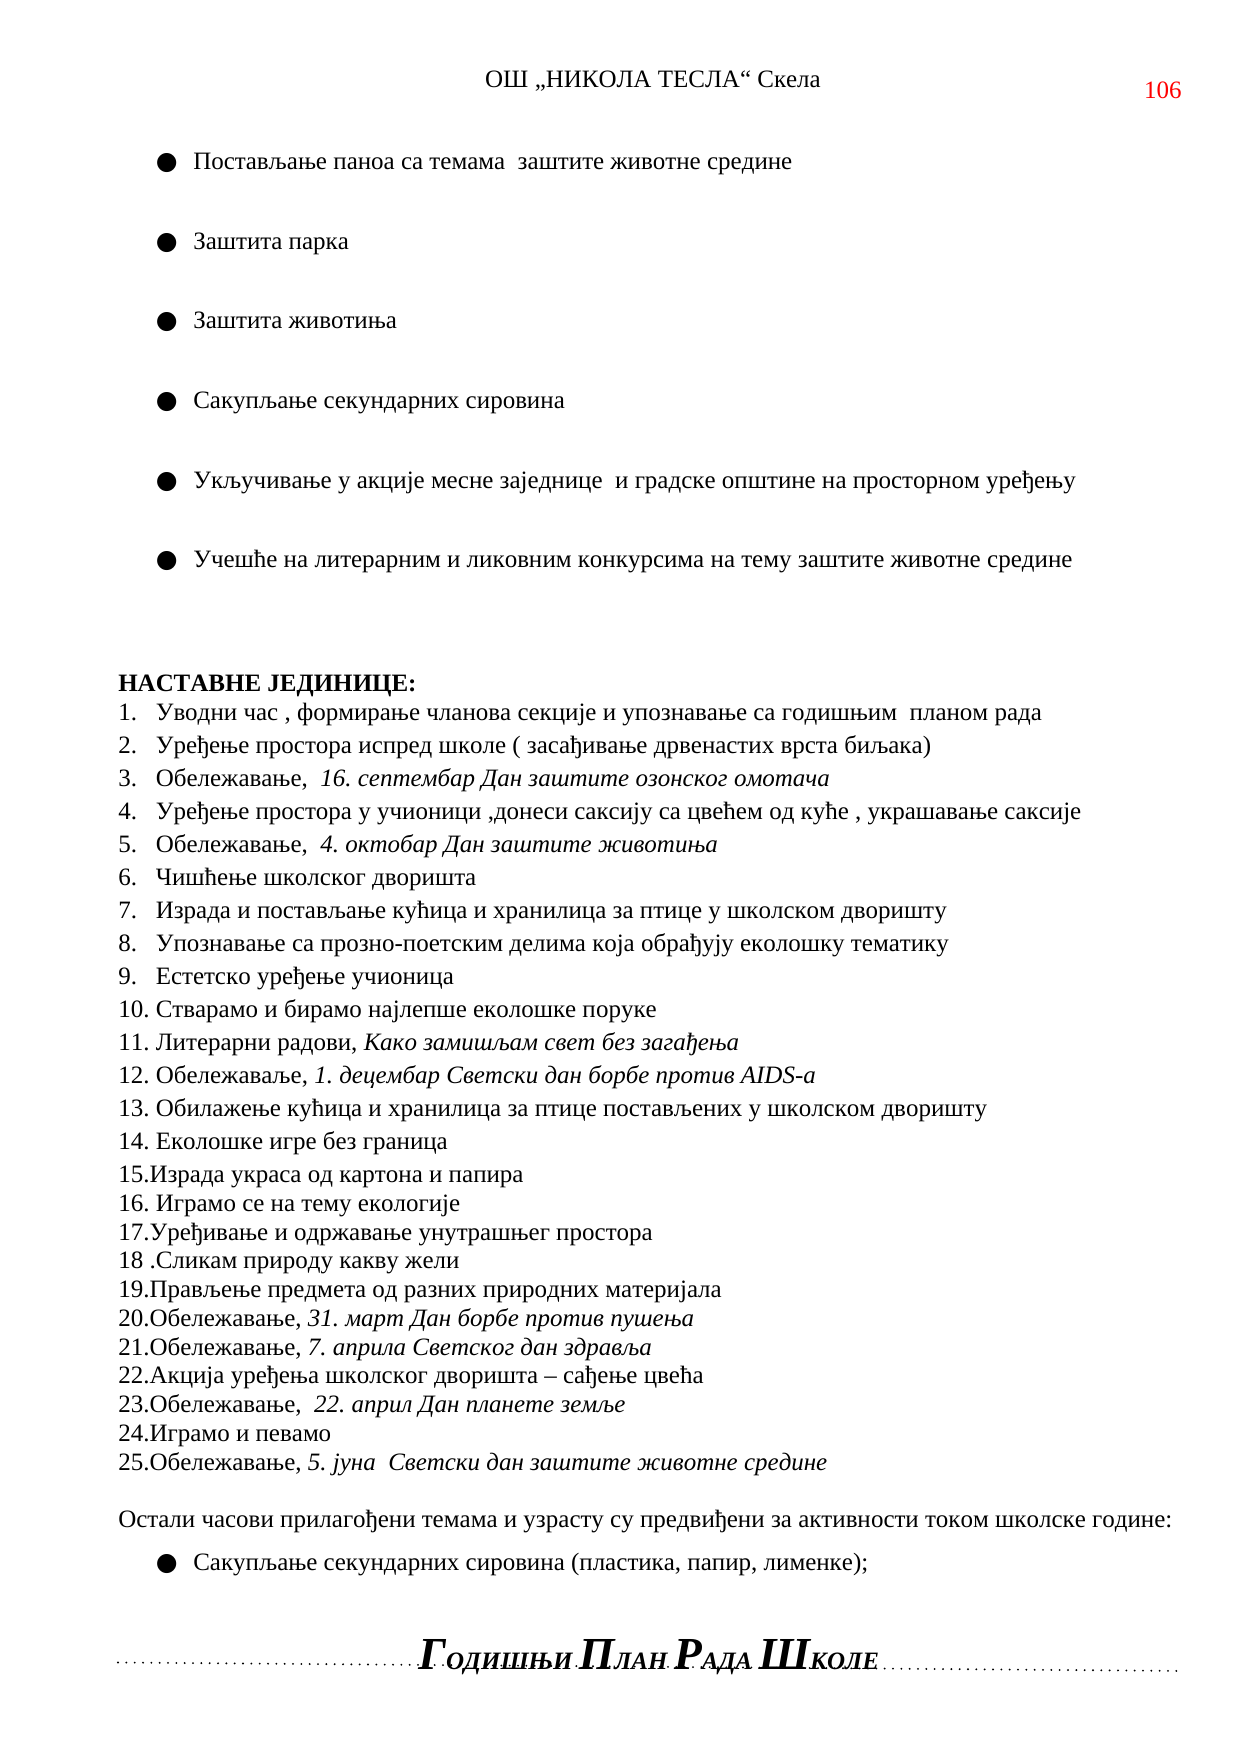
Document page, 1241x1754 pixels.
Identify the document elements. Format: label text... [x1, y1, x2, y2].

list Сакупљање секундарних сировина (пластика, папир, лименке); [156, 1533, 1181, 1584]
text 17.Уређивање и одржавање унутрашњег простора [118, 1217, 1181, 1245]
list Заштита животиња [156, 292, 1181, 343]
list Учешће на литерарним и ликовним конкурсима на тему заштите животне средине [156, 531, 1181, 582]
list Чишћење школског дворишта [118, 862, 1181, 891]
list Израда и постављање кућица и хранилица за птице у школском дворишту [118, 895, 1181, 924]
list Литерарни радови, Како замишљам свет без загађења [118, 1027, 1181, 1056]
list Обележавање, 4. октобар Дан заштите животиња [118, 829, 1181, 858]
list Упознавање са прозно-поетским делима која обрађују еколошку тематику [118, 928, 1181, 957]
text 15.Израда украса од картона и папира [118, 1159, 1181, 1188]
text 21.Обележавање, 7. априла Светског дан здравља [118, 1332, 1181, 1360]
list Постављање паноа са темама заштите животне средине [156, 132, 1181, 184]
list Естетско уређење учионица [118, 961, 1181, 990]
text 22.Акција уређења школског дворишта – сађење цвећа [118, 1360, 1181, 1389]
list Обележаваље, 1. децембар Светски дан борбе против AIDS-a [118, 1060, 1181, 1089]
list Обележавање, 16. септембар Дан заштите озонског омотача [118, 763, 1181, 792]
list Еколошке игре без граница [118, 1126, 1181, 1155]
list Заштита парка [156, 212, 1181, 263]
text НАСТАВНЕ ЈЕДИНИЦЕ: [118, 668, 1181, 697]
text 23.Обележавање, 22. април Дан планете земље [118, 1389, 1181, 1418]
list Уређење простора у учионици ,донеси саксију са цвећем од куће , украшавање саксије [118, 796, 1181, 825]
text 24.Играмо и певамо [118, 1418, 1181, 1447]
list Уређење простора испред школе ( засађивање дрвенастих врста биљака) [118, 730, 1181, 759]
list Обилажење кућица и хранилица за птице постављених у школском дворишту [118, 1093, 1181, 1122]
list Стварамо и бирамо најлепше еколошке поруке [118, 994, 1181, 1023]
text 18 .Сликам природу какву жели [118, 1245, 1181, 1274]
text 19.Прављење предмета од разних природних материјала [118, 1274, 1181, 1303]
text 25.Обележавање, 5. јуна Светски дан заштите животне средине [118, 1447, 1181, 1475]
list Сакупљање секундарних сировина [156, 372, 1181, 423]
text 16. Играмо се на тему екологије [118, 1188, 1181, 1217]
list Уводни час , формирање чланова секције и упознавање са годишњим планом рада [118, 697, 1181, 726]
text Остали часови прилагођени темама и узрасту су предвиђени за активности током школске године: [118, 1504, 1181, 1533]
text 20.Обележавање, 31. март Дан борбе против пушења [118, 1303, 1181, 1332]
list Укључивање у акције месне заједнице и градске општине на просторном уређењу [156, 451, 1181, 502]
